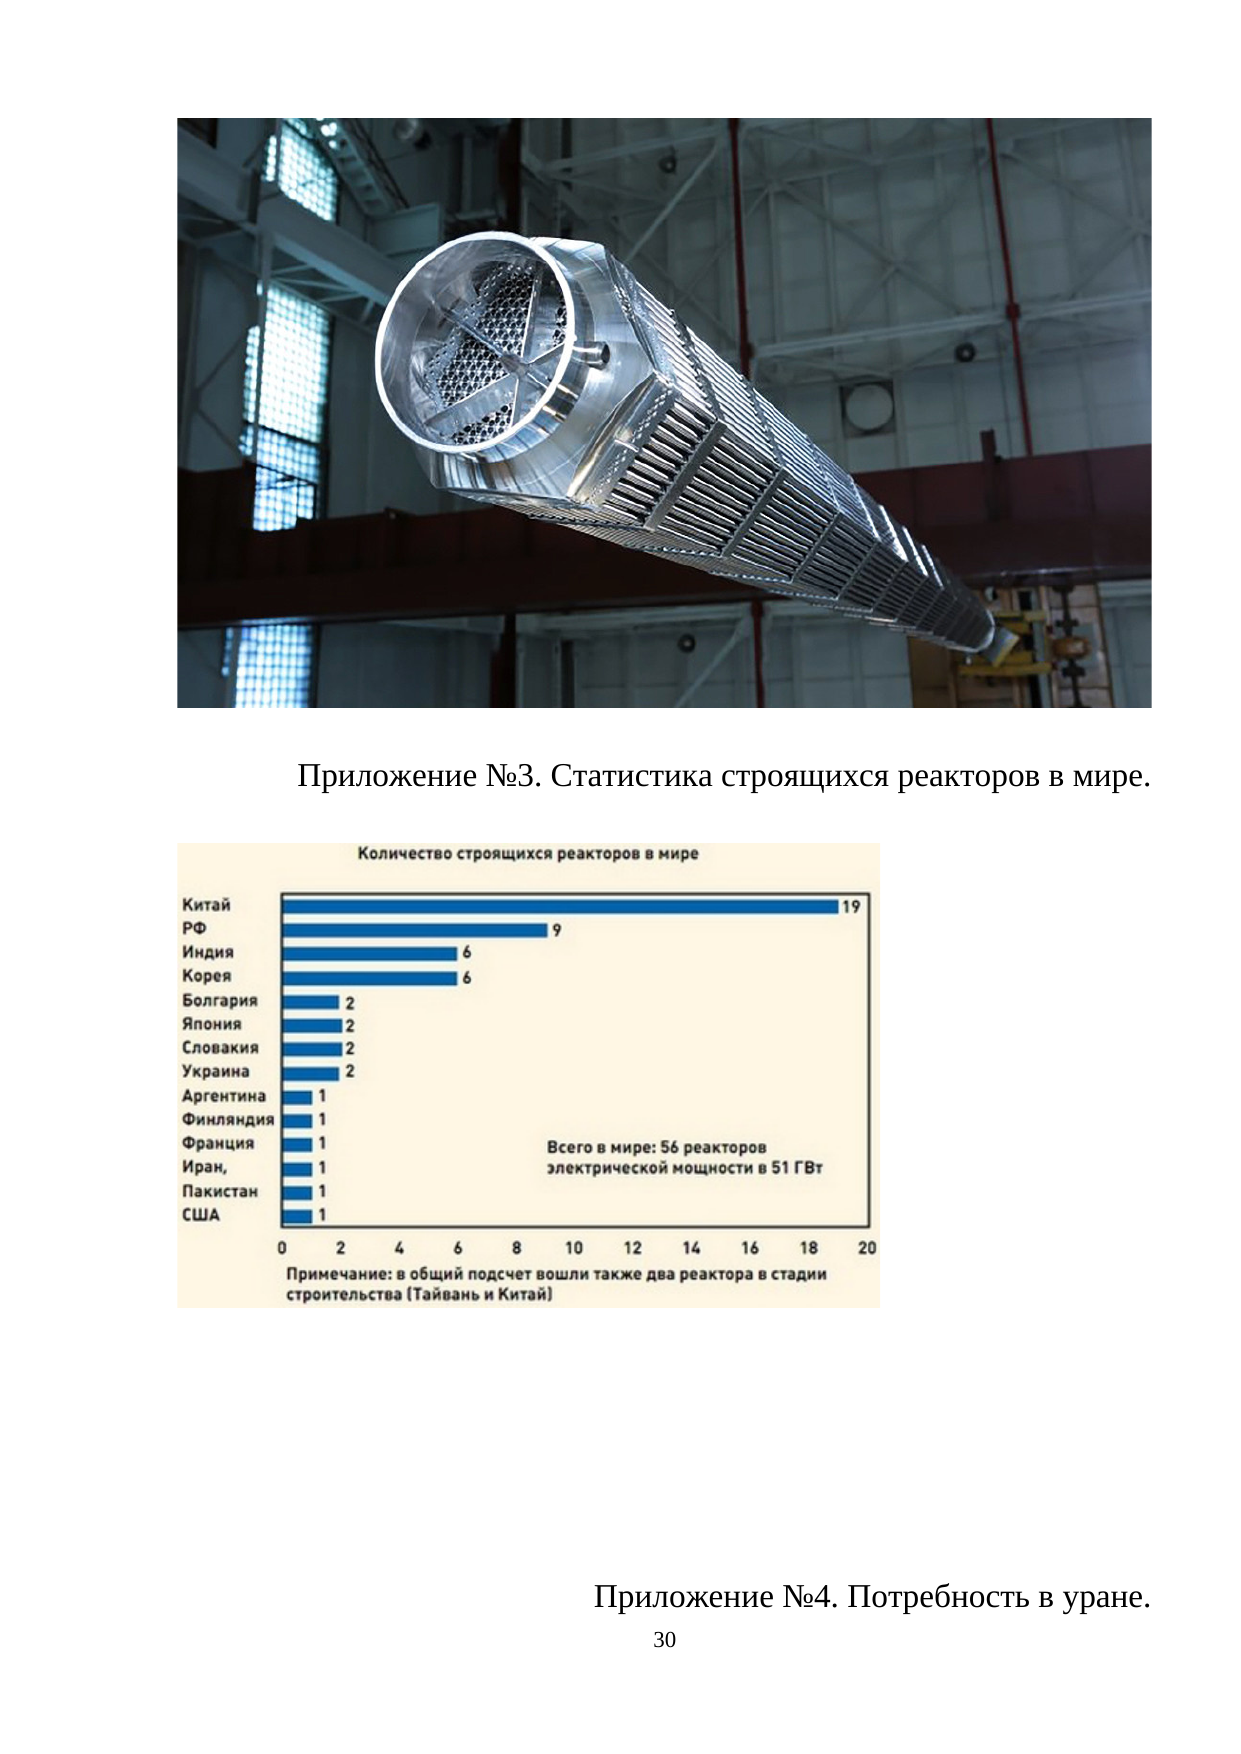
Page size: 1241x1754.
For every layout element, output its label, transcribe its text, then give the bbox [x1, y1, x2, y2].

text Приложение №3. Статистика строящихся реакторов в мире. [177, 755, 1152, 794]
text Приложение №4. Потребность в уране. [177, 1576, 1152, 1614]
picture [177, 843, 881, 1308]
picture [177, 118, 1152, 708]
